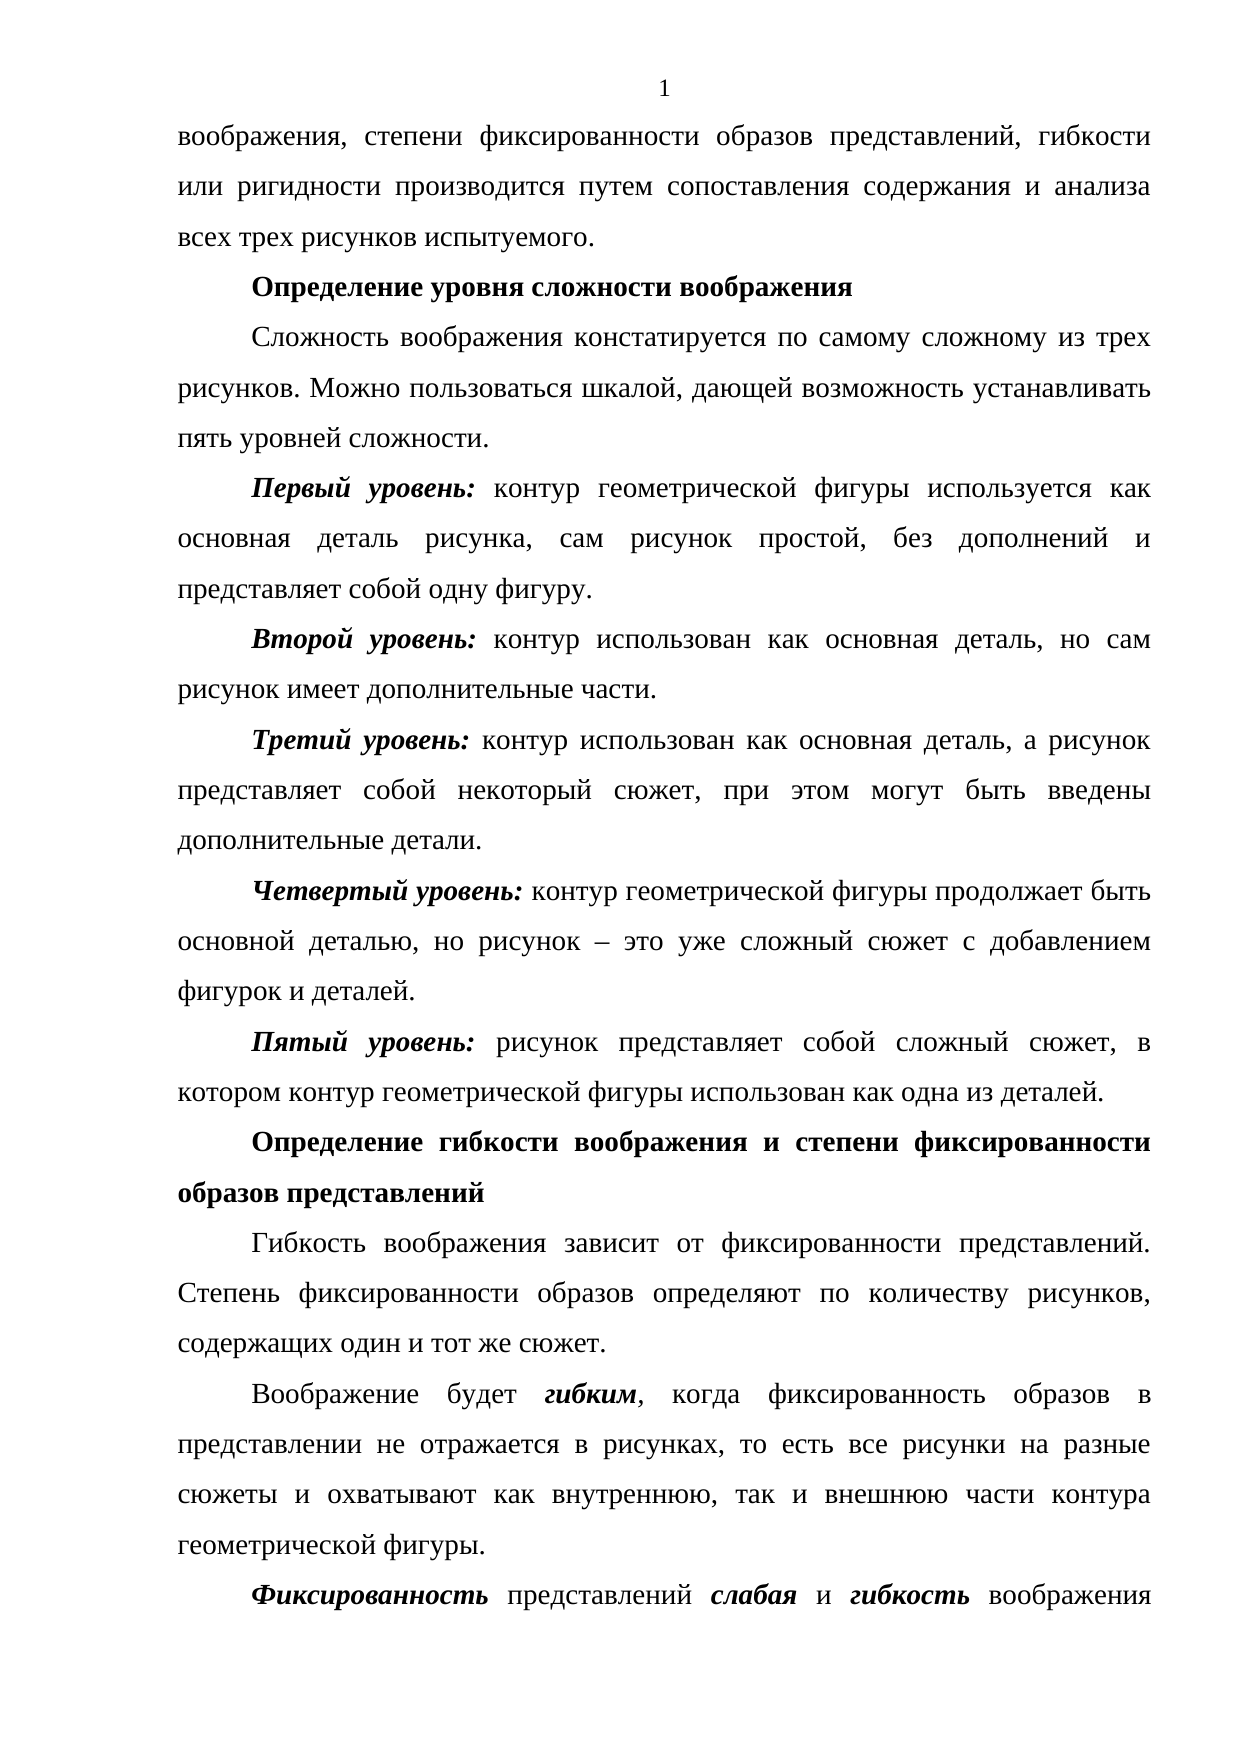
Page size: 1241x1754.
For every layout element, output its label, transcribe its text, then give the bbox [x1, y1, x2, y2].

text Четвертый уровень: контур геометрической фигуры продолжает быть основной деталью, но рисунок – это уже сложный сюжет с добавлением фигурок и деталей. [177, 873, 1152, 1007]
text Третий уровень: контур использован как основная деталь, а рисунок представляет собой некоторый сюжет, при этом могут быть введены дополнительные детали. [177, 722, 1152, 856]
text Определение уровня сложности воображения [177, 269, 1152, 303]
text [177, 1577, 1152, 1611]
text Гибкость воображения зависит от фиксированности представлений. Степень фиксированности образов определяют по количеству рисунков, содержащих один и тот же сюжет. [177, 1225, 1152, 1359]
text Первый уровень: контур геометрической фигуры используется как основная деталь рисунка, сам рисунок простой, без дополнений и представляет собой одну фигуру. [177, 470, 1152, 604]
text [177, 118, 1152, 252]
text Воображение будет гибким, когда фиксированность образов в представлении не отражается в рисунках, то есть все рисунки на разные сюжеты и охватывают как внутреннюю, так и внешнюю части контура геометрической фигуры. [177, 1376, 1152, 1560]
text Пятый уровень: рисунок представляет собой сложный сюжет, в котором контур геометрической фигуры использован как одна из деталей. [177, 1024, 1152, 1108]
text Сложность воображения констатируется по самому сложному из трех рисунков. Можно пользоваться шкалой, дающей возможность устанавливать пять уровней сложности. [177, 319, 1152, 453]
text Определение гибкости воображения и степени фиксированности образов представлений [177, 1124, 1152, 1208]
text Второй уровень: контур использован как основная деталь, но сам рисунок имеет дополнительные части. [177, 621, 1152, 705]
